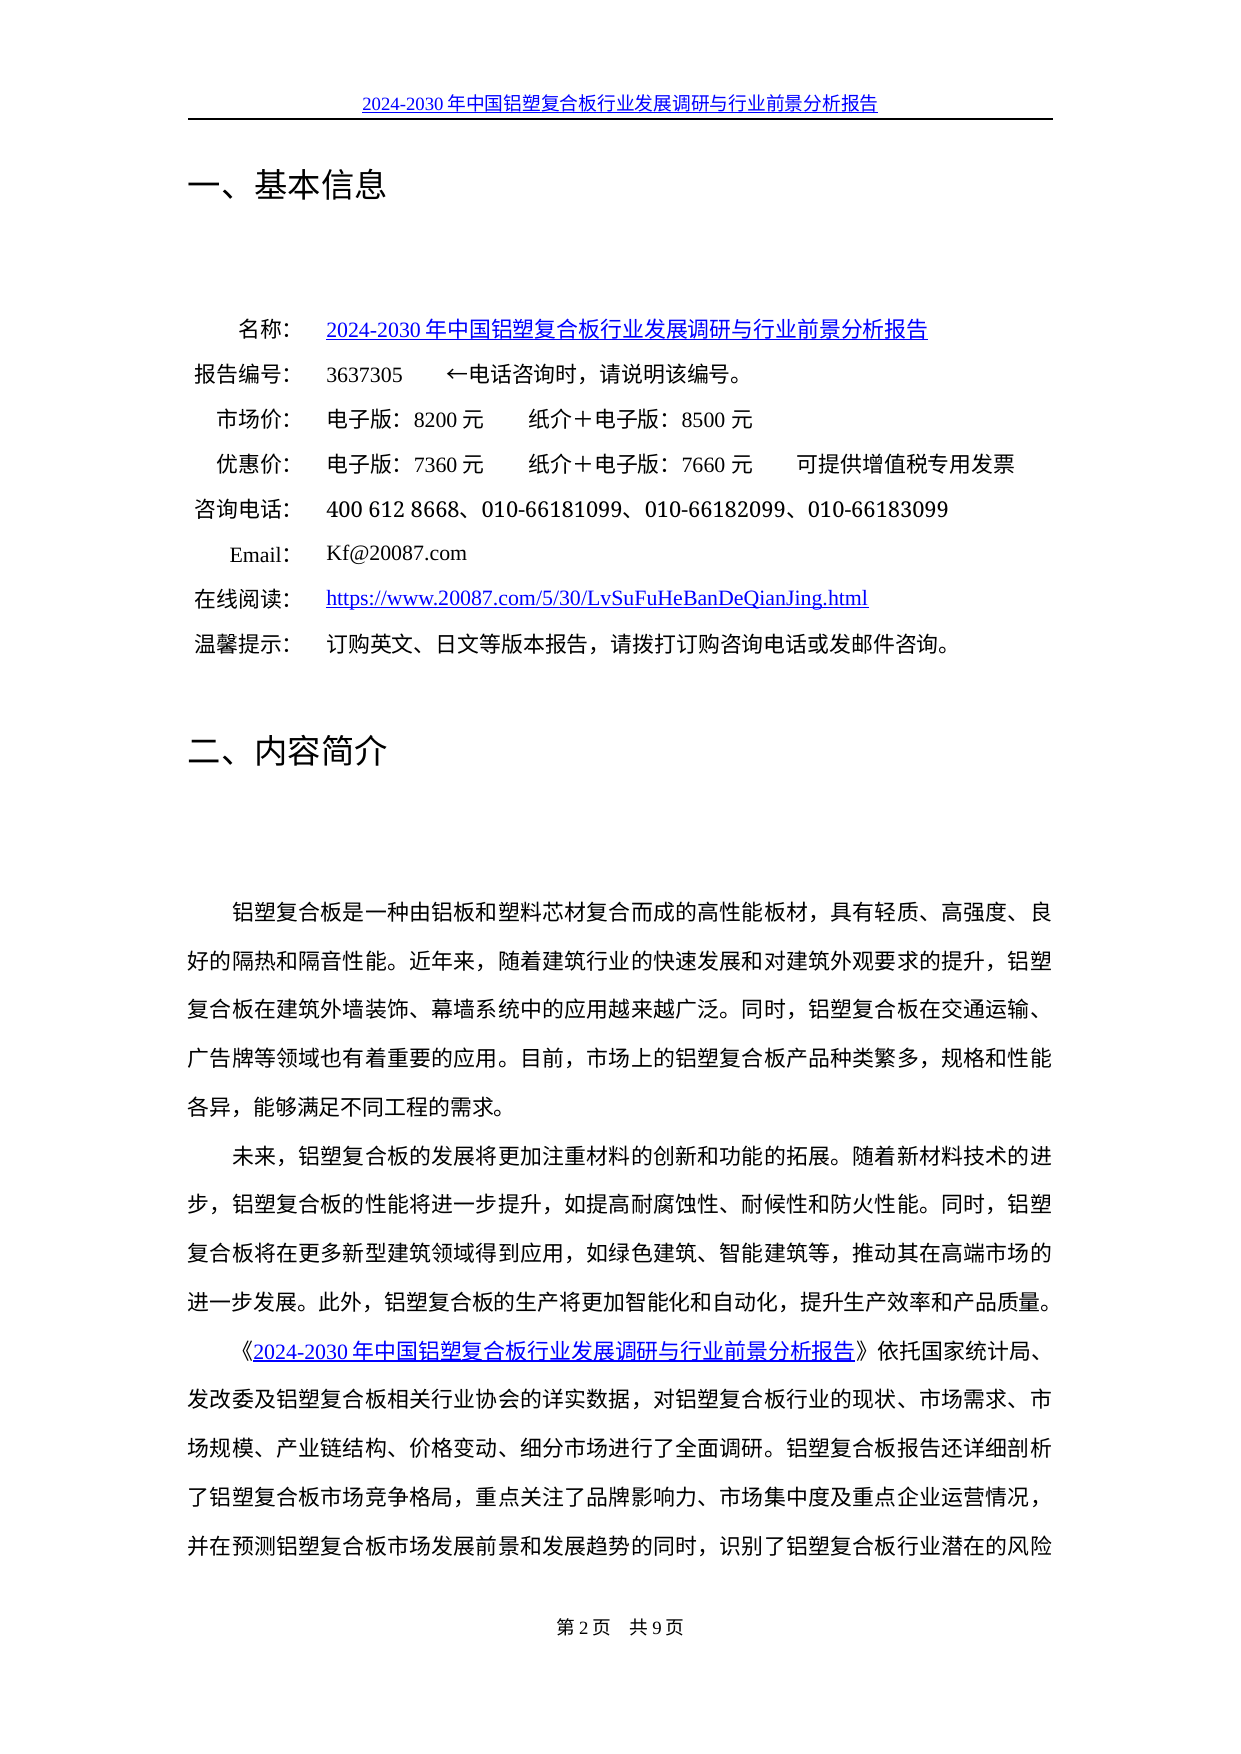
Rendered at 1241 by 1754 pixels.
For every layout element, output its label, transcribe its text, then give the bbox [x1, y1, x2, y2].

table_cell Email： [167, 537, 315, 582]
title 二、内容简介 [187, 717, 1053, 782]
table_cell 市场价： [167, 402, 315, 447]
table_cell Kf@20087.com [315, 537, 1073, 582]
table_cell 订购英文、日文等版本报告，请拨打订购咨询电话或发邮件咨询。 [315, 627, 1073, 672]
table_cell 报告编号： [167, 357, 315, 402]
table_cell [315, 582, 1073, 627]
table_cell 温馨提示： [167, 627, 315, 672]
table_cell 电子版：7360 元 纸介＋电子版：7660 元 可提供增值税专用发票 [315, 447, 1073, 492]
table_cell 3637305 ←电话咨询时，请说明该编号。 [315, 357, 1073, 402]
table_header 2024-2030年中国铝塑复合板行业发展调研与行业前景分析报告 [315, 312, 1073, 357]
table_cell 电子版：8200 元 纸介＋电子版：8500 元 [315, 402, 1073, 447]
table_cell 优惠价： [167, 447, 315, 492]
table_cell 400 612 8668、010-66181099、010-66182099、010-66183099 [315, 492, 1073, 537]
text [187, 894, 1053, 1561]
table_cell 咨询电话： [167, 492, 315, 537]
table_cell 在线阅读： [167, 582, 315, 627]
table_header 名称： [167, 312, 315, 357]
title 一、基本信息 [187, 150, 1053, 215]
